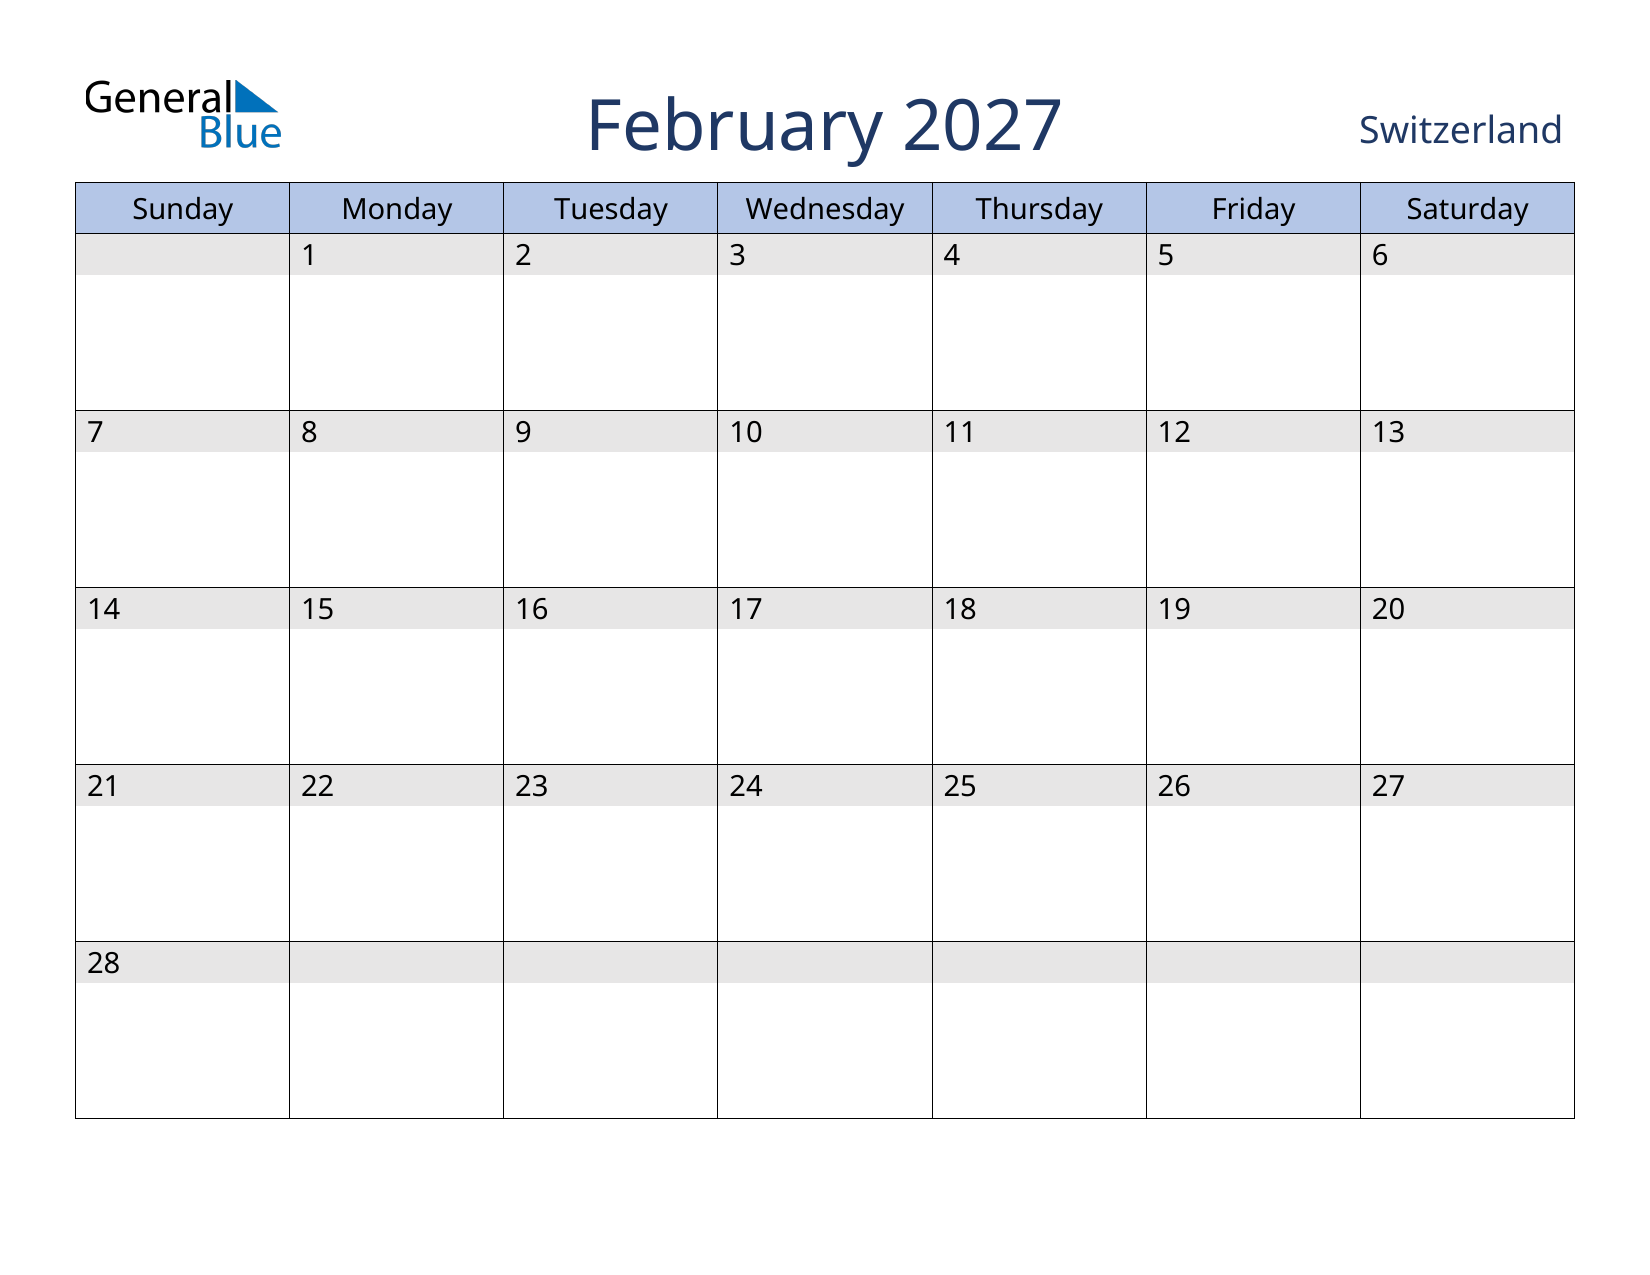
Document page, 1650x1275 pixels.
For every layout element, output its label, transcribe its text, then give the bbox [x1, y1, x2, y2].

table_cell 24 [718, 765, 932, 806]
table_cell 26 [1147, 765, 1360, 806]
table_cell 19 [1147, 588, 1360, 629]
table_cell [933, 275, 1146, 410]
table_cell [504, 629, 717, 764]
table_cell 27 [1361, 765, 1574, 806]
table_cell Wednesday [718, 183, 932, 233]
table_cell [1361, 275, 1574, 410]
table_cell 9 [504, 411, 717, 452]
table_cell [76, 983, 289, 1118]
table_cell [504, 452, 717, 587]
table_cell [718, 275, 932, 410]
table_cell 6 [1361, 234, 1574, 275]
table_cell [718, 806, 932, 941]
table_cell [933, 942, 1146, 983]
table_cell [76, 452, 289, 587]
table_cell 4 [933, 234, 1146, 275]
table_cell 15 [290, 588, 503, 629]
table_cell [504, 983, 717, 1118]
table_cell Thursday [933, 183, 1146, 233]
table_cell [933, 806, 1146, 941]
table_cell 11 [933, 411, 1146, 452]
table_header [76, 75, 503, 182]
table_cell [718, 452, 932, 587]
table_cell [76, 629, 289, 764]
table_cell [504, 806, 717, 941]
table_cell 12 [1147, 411, 1360, 452]
table_cell [76, 806, 289, 941]
table_cell 5 [1147, 234, 1360, 275]
table_cell [718, 942, 932, 983]
table_cell 22 [290, 765, 503, 806]
table_cell Tuesday [504, 183, 717, 233]
table_cell 28 [76, 942, 289, 983]
table_cell [504, 275, 717, 410]
table_cell 14 [76, 588, 289, 629]
table_cell [290, 452, 503, 587]
table_cell [1361, 983, 1574, 1118]
table_cell 3 [718, 234, 932, 275]
table_cell 16 [504, 588, 717, 629]
table_cell [1361, 452, 1574, 587]
table_cell [1361, 942, 1574, 983]
table_cell [718, 629, 932, 764]
table_cell [290, 629, 503, 764]
table_cell [1147, 942, 1360, 983]
table_cell 17 [718, 588, 932, 629]
table_cell 1 [290, 234, 503, 275]
table_cell [1147, 452, 1360, 587]
table_cell [1147, 629, 1360, 764]
table_cell 8 [290, 411, 503, 452]
table_cell 21 [76, 765, 289, 806]
table_cell [933, 452, 1146, 587]
table_cell [76, 234, 289, 275]
table_cell [290, 942, 503, 983]
table_cell Friday [1147, 183, 1360, 233]
table_cell [1147, 275, 1360, 410]
table_header February 2027 [504, 75, 1146, 182]
table_header Switzerland [1146, 75, 1574, 182]
table_cell [290, 983, 503, 1118]
table_cell [933, 983, 1146, 1118]
picture [86, 80, 281, 148]
table_cell [504, 942, 717, 983]
table_cell 18 [933, 588, 1146, 629]
table_cell 13 [1361, 411, 1574, 452]
table_cell 7 [76, 411, 289, 452]
table_cell 23 [504, 765, 717, 806]
table_cell [290, 275, 503, 410]
table_cell [76, 275, 289, 410]
table_cell [1147, 983, 1360, 1118]
table_cell [1361, 629, 1574, 764]
table_cell [933, 629, 1146, 764]
table_cell 20 [1361, 588, 1574, 629]
table_cell Monday [290, 183, 503, 233]
table_cell 25 [933, 765, 1146, 806]
table_cell 2 [504, 234, 717, 275]
table_cell [718, 983, 932, 1118]
table_cell Sunday [76, 183, 289, 233]
table_cell [1147, 806, 1360, 941]
table_cell [290, 806, 503, 941]
table_cell 10 [718, 411, 932, 452]
table_cell Saturday [1361, 183, 1574, 233]
table_cell [1361, 806, 1574, 941]
